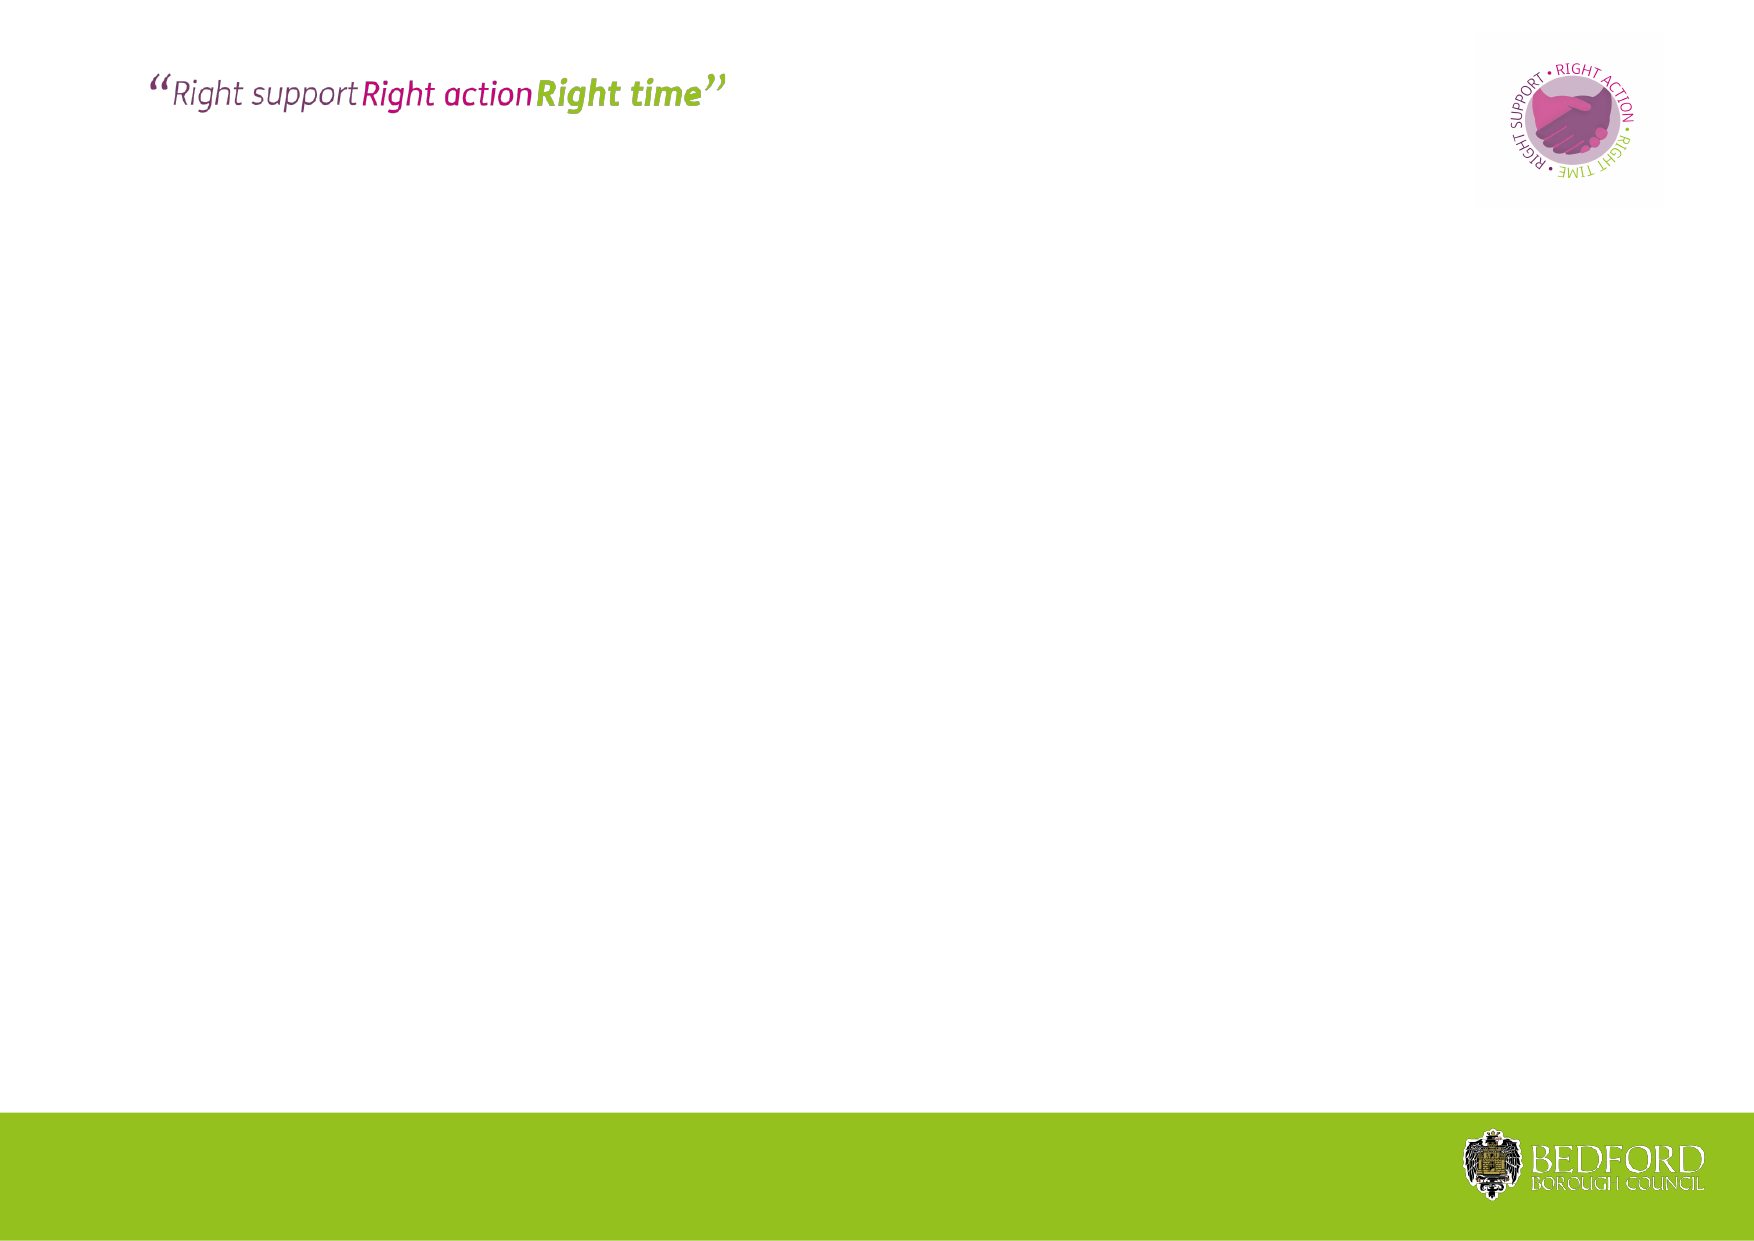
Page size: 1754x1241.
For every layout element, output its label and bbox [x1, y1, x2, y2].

picture [1462, 1128, 1705, 1201]
picture [1476, 31, 1664, 207]
picture [150, 73, 725, 114]
